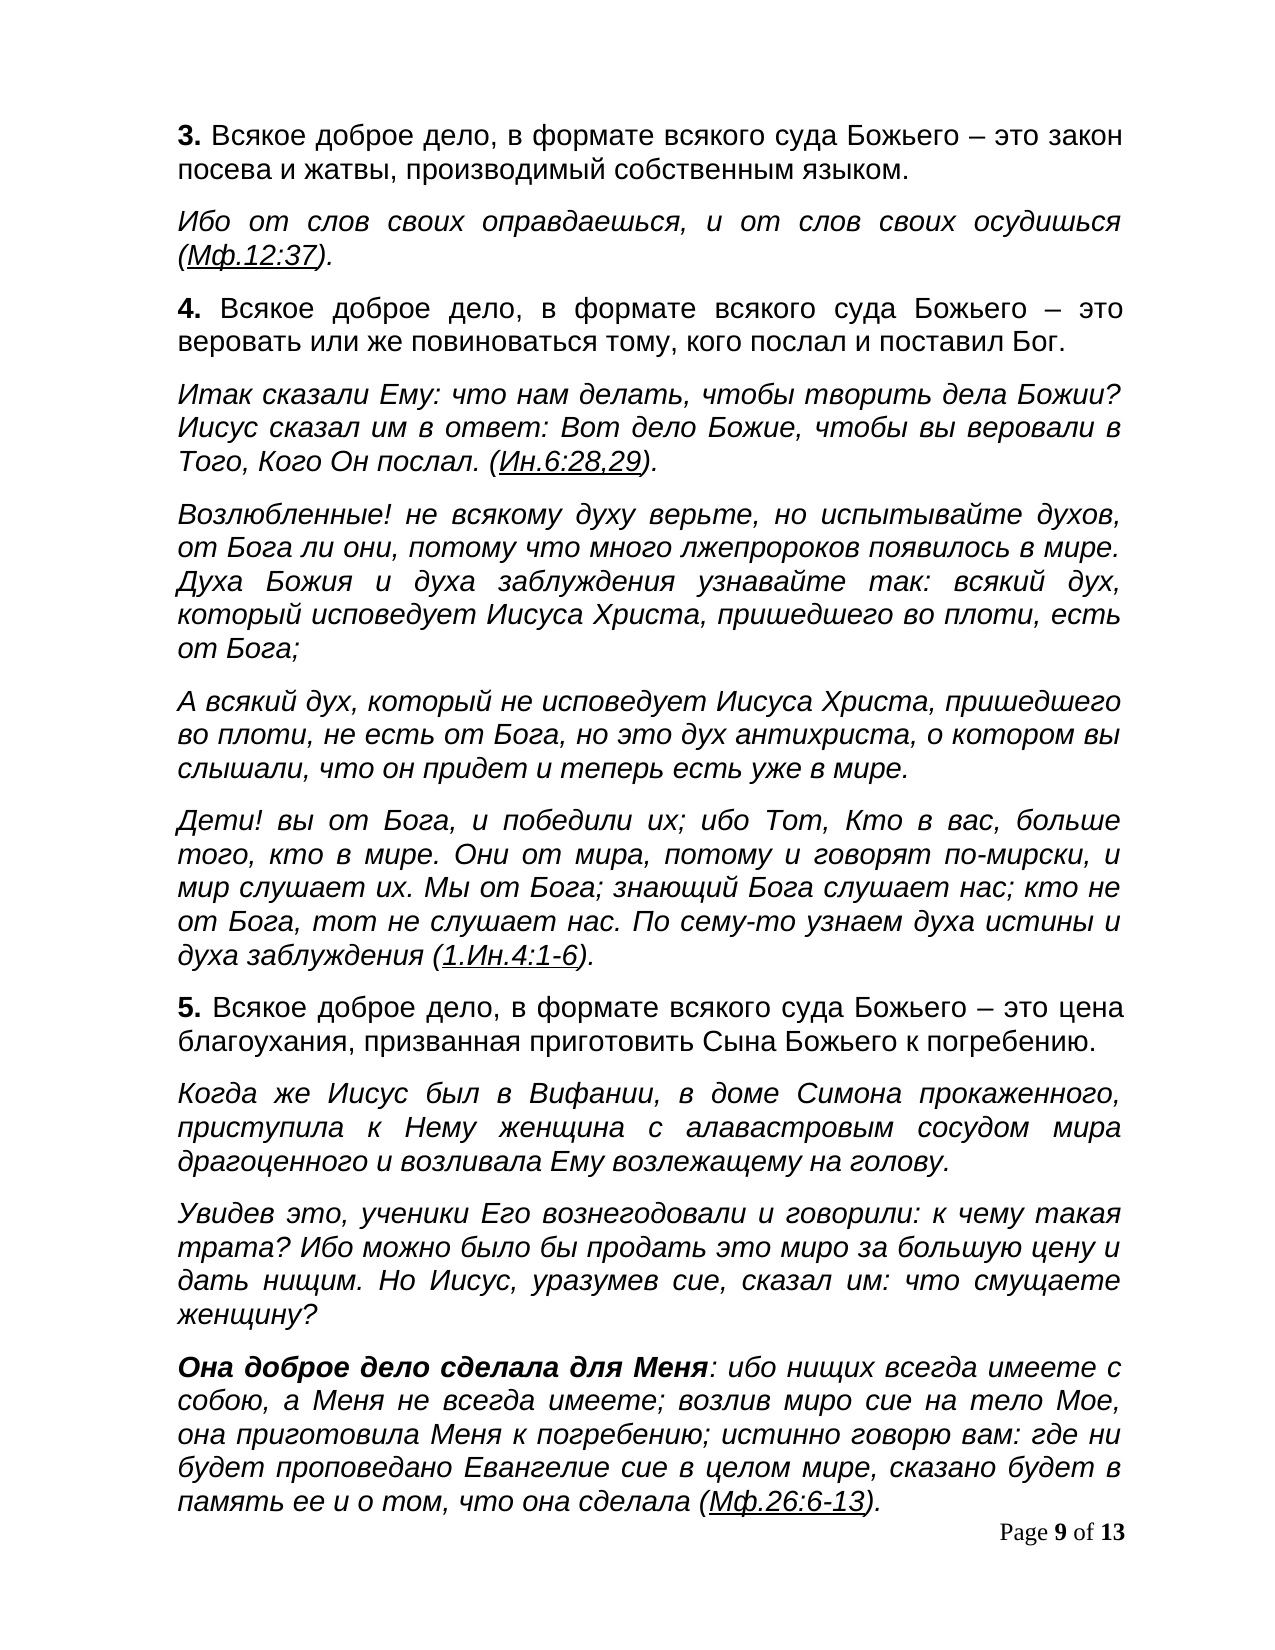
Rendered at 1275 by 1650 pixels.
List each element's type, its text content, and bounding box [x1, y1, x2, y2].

text Итак сказали Ему: что нам делать, чтобы творить дела Божии? Иисус сказал им в ответ: Вот дело Божие, чтобы вы веровали в Того, Кого Он послал. (Ин.6:28,29). [177, 377, 1125, 477]
text 3. Всякое доброе дело, в формате всякого суда Божьего – это закон посева и жатвы, производимый собственным языком. [177, 118, 1125, 185]
text Дети! вы от Бога, и победили их; ибо Тот, Кто в вас, больше того, кто в мире. Они от мира, потому и говорят по-мирски, и мир слушает их. Мы от Бога; знающий Бога слушает нас; кто не от Бога, тот не слушает нас. По сему-то узнаем духа истины и духа заблуждения (1.Ин.4:1-6). [177, 803, 1125, 971]
text Ибо от слов своих оправдаешься, и от слов своих осудишься (Мф.12:37). [177, 204, 1125, 271]
text 5. Всякое доброе дело, в формате всякого суда Божьего – это цена благоухания, призванная приготовить Сына Божьего к погребению. [177, 990, 1125, 1057]
text А всякий дух, который не исповедует Иисуса Христа, пришедшего во плоти, не есть от Бога, но это дух антихриста, о котором вы слышали, что он придет и теперь есть уже в мире. [177, 683, 1125, 784]
text 4. Всякое доброе дело, в формате всякого суда Божьего – это веровать или же повиноваться тому, кого послал и поставил Бог. [177, 291, 1125, 358]
text Увидев это, ученики Его вознегодовали и говорили: к чему такая трата? Ибо можно было бы продать это миро за большую цену и дать нищим. Но Иисус, уразумев сие, сказал им: что смущаете женщину? [177, 1196, 1125, 1330]
text Она доброе дело сделала для Меня: ибо нищих всегда имеете с собою, а Меня не всегда имеете; возлив миро сие на тело Мое, она приготовила Меня к погребению; истинно говорю вам: где ни будет проповедано Евангелие сие в целом мире, сказано будет в память ее и о том, что она сделала (Мф.26:6-13). [177, 1349, 1125, 1517]
text Возлюбленные! не всякому духу верьте, но испытывайте духов, от Бога ли они, потому что много лжепророков появилось в мире. Духа Божия и духа заблуждения узнавайте так: всякий дух, который исповедует Иисуса Христа, пришедшего во плоти, есть от Бога; [177, 497, 1125, 664]
text Когда же Иисус был в Вифании, в доме Симона прокаженного, приступила к Нему женщина с алавастровым сосудом мира драгоценного и возливала Ему возлежащему на голову. [177, 1076, 1125, 1177]
